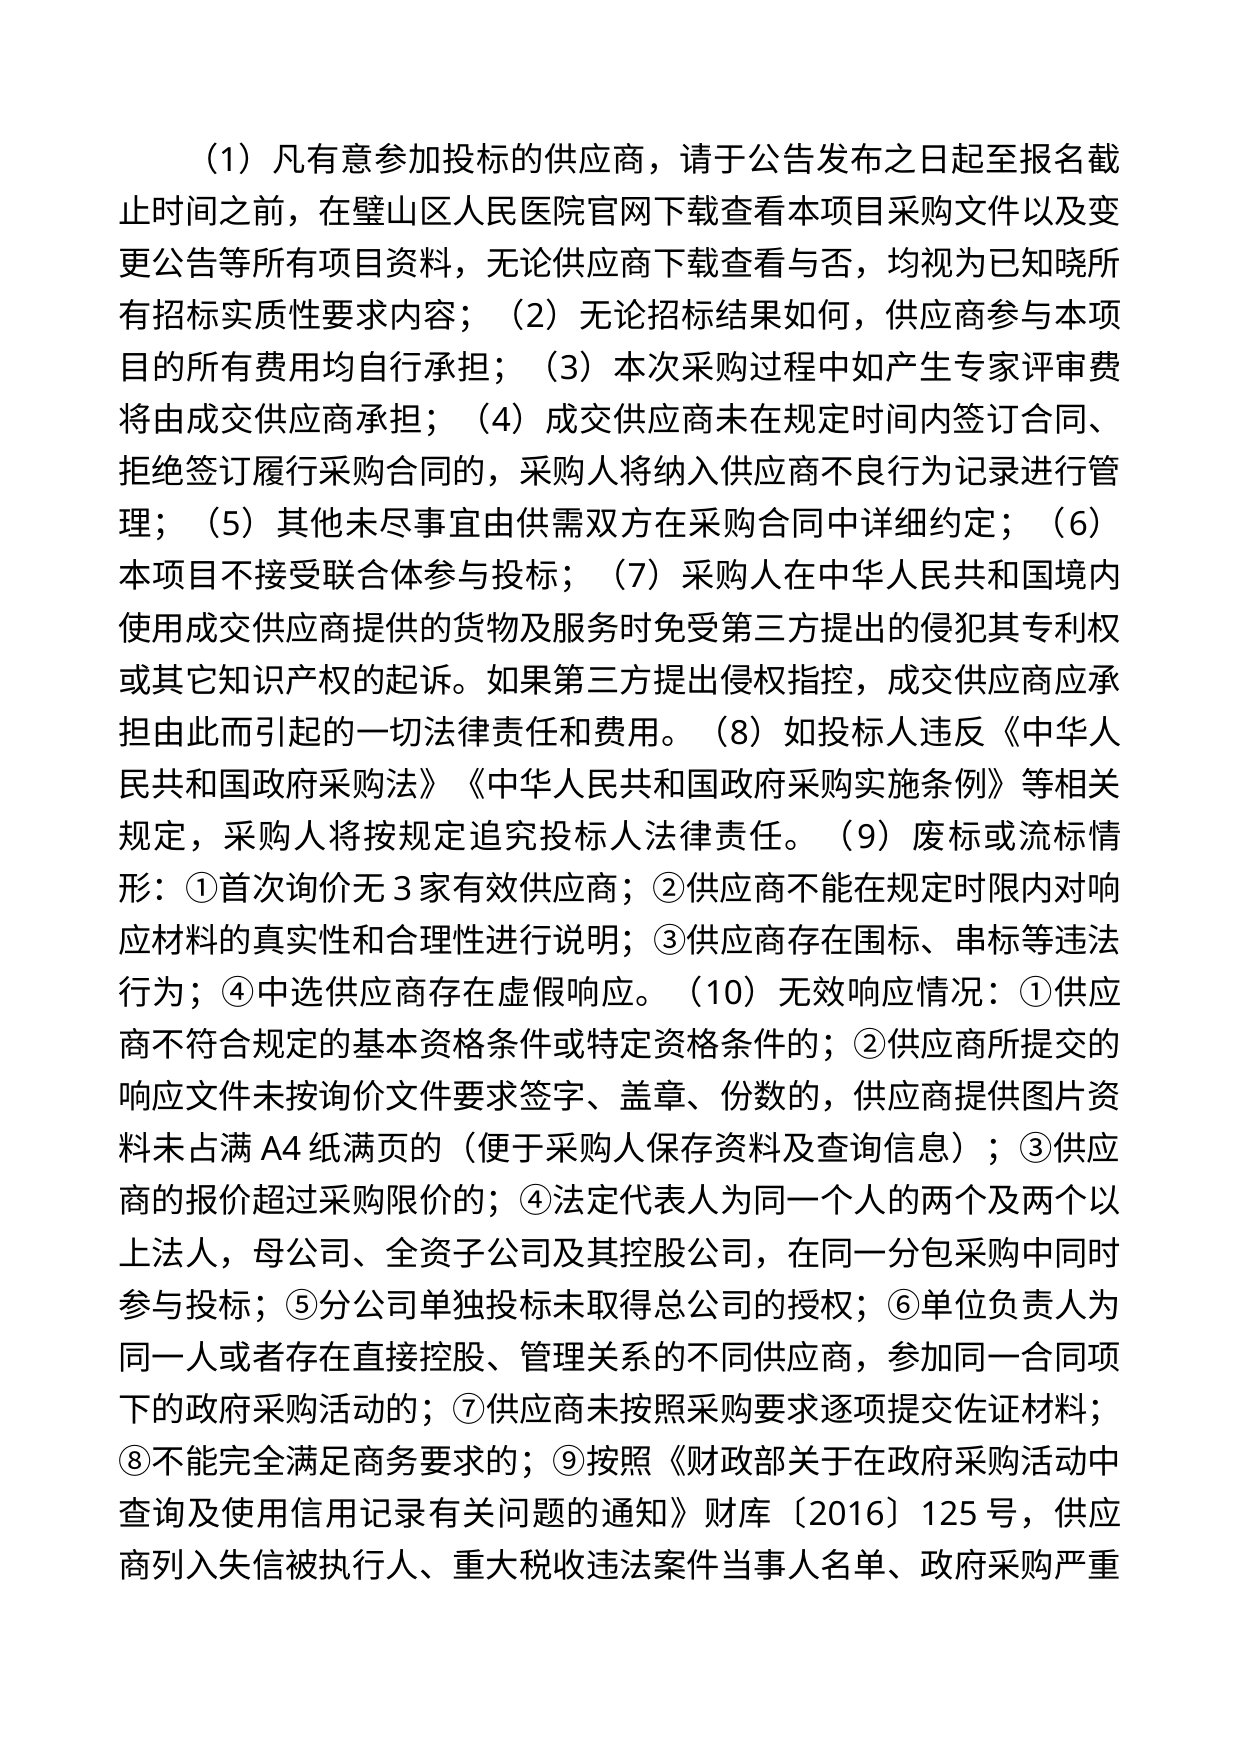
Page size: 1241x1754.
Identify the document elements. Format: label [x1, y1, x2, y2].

text [118, 129, 1122, 1588]
